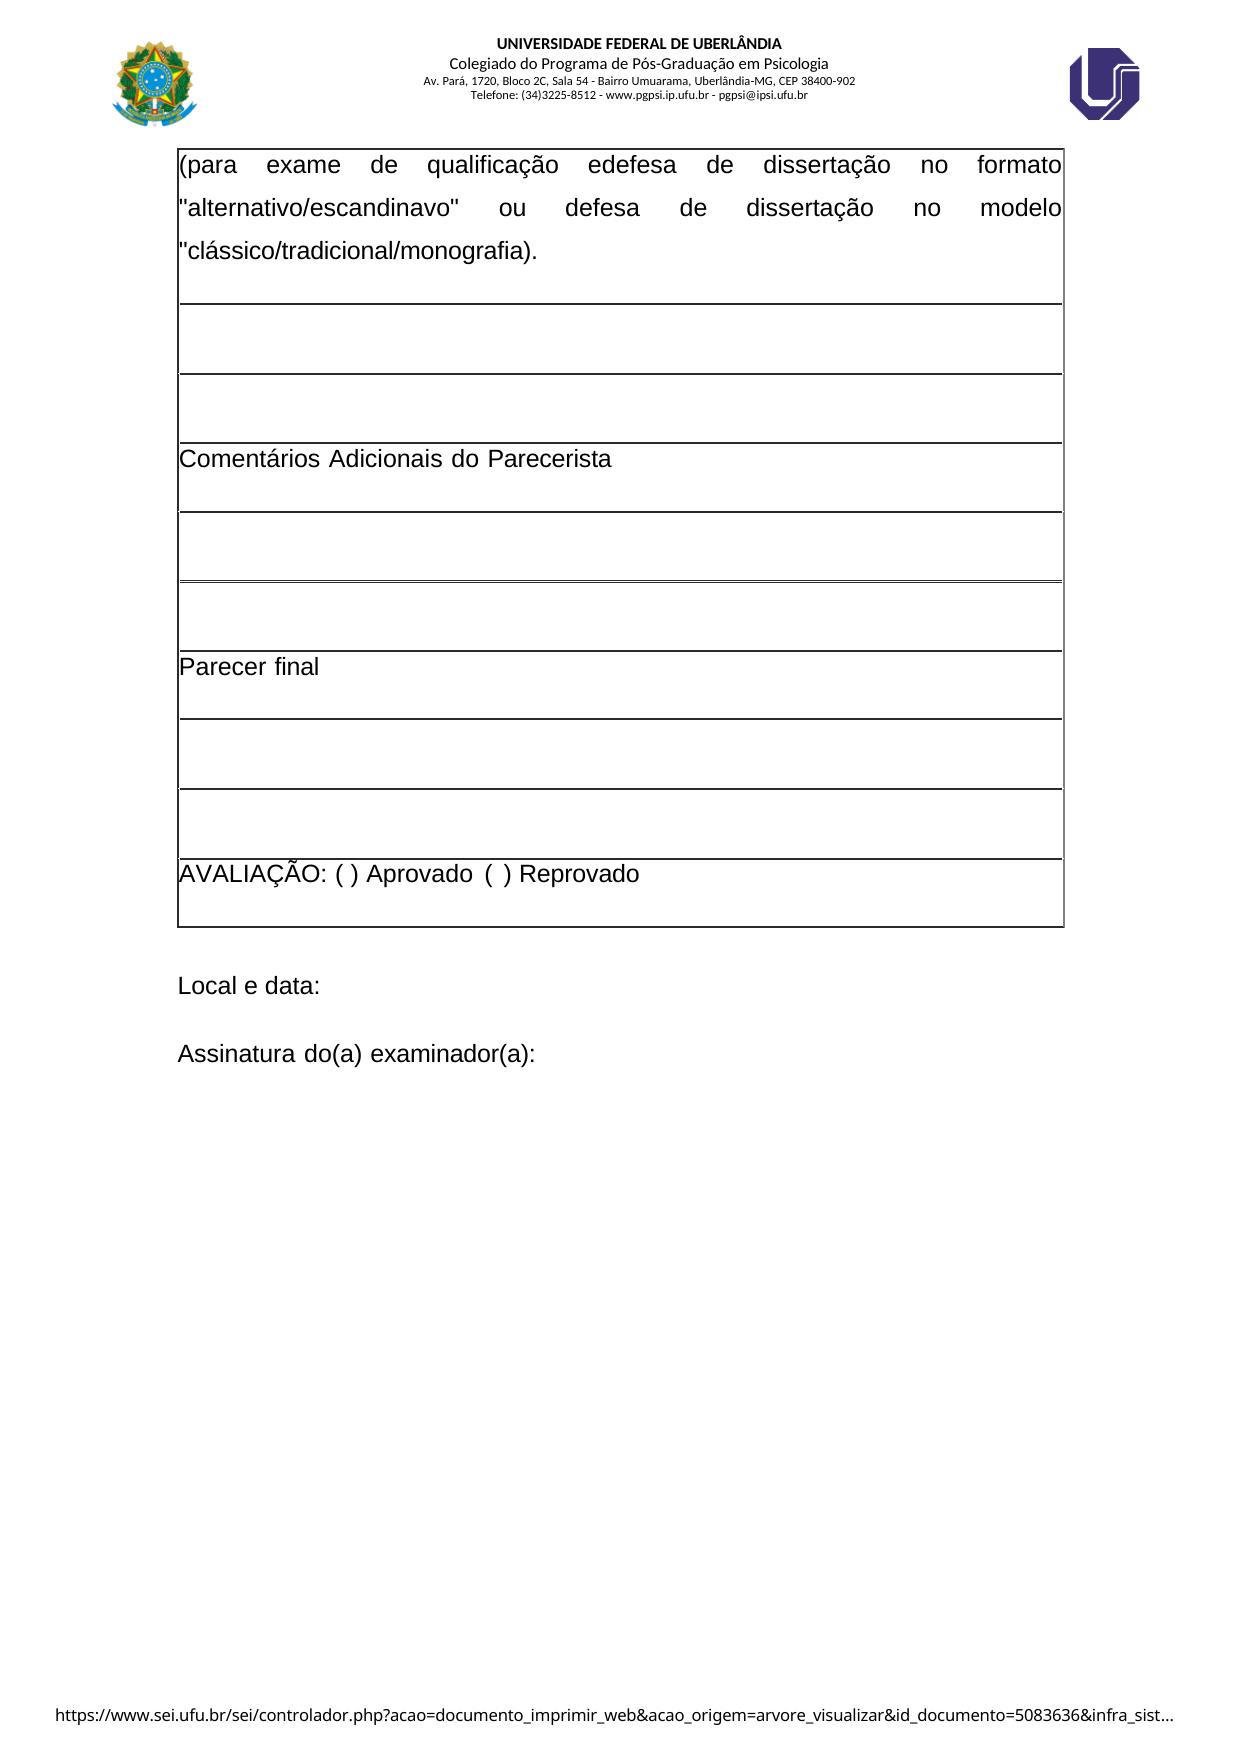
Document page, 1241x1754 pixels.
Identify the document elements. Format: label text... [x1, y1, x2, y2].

table_cell AVALIAÇÃO: ( ) Aprovado ( ) Reprovado [179, 858, 1063, 926]
table_cell [179, 511, 1063, 580]
table_cell Parecer final [179, 650, 1063, 718]
text Assinatura do(a) examinador(a): [177, 1039, 1063, 1067]
picture [1069, 48, 1140, 120]
picture [109, 39, 200, 129]
table_cell [179, 580, 1063, 650]
table_cell [179, 373, 1063, 442]
table_cell [179, 303, 1063, 373]
table_cell [179, 718, 1063, 788]
table_cell [179, 788, 1063, 857]
table_cell Comentários Adicionais do Parecerista [179, 442, 1063, 511]
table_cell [179, 150, 1063, 303]
text Local e data: [177, 928, 1063, 999]
